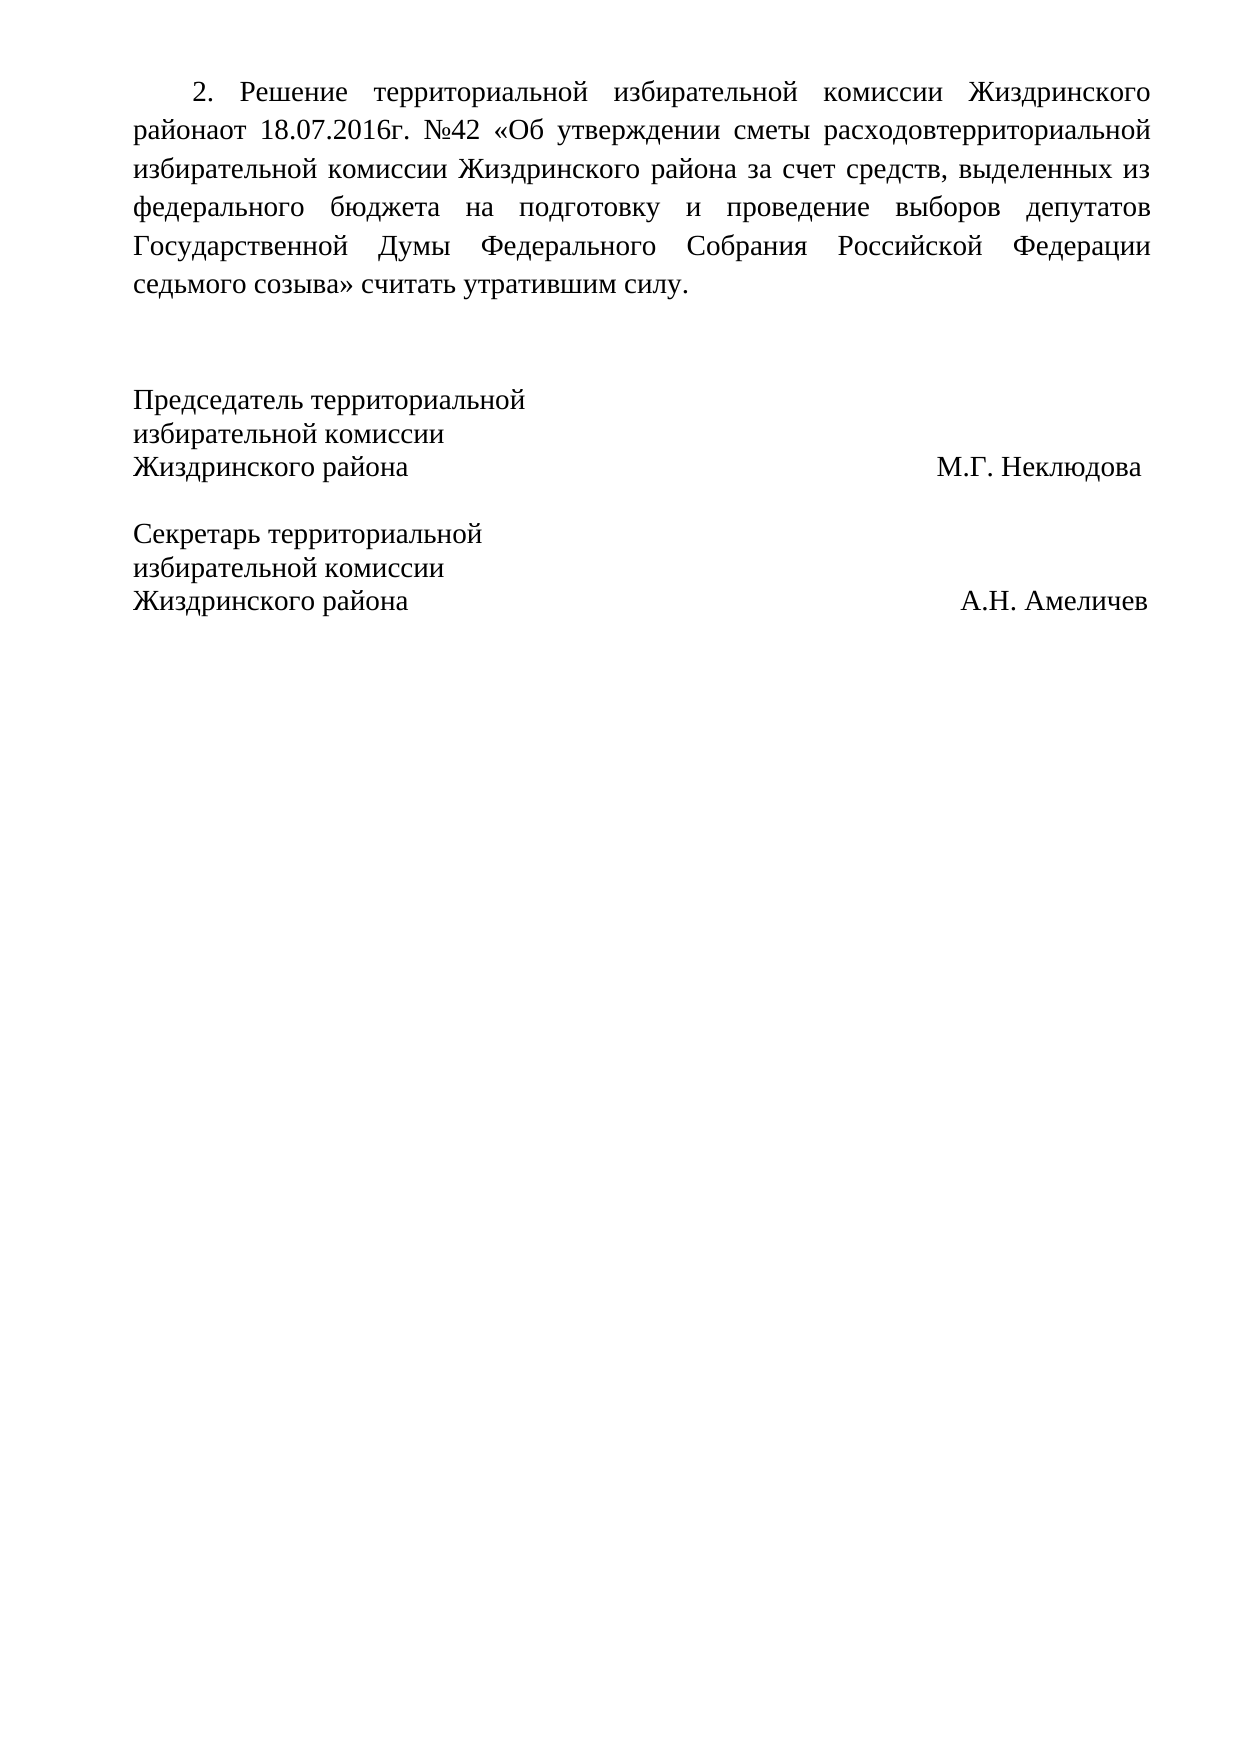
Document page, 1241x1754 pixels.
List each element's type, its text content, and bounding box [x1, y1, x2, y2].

text Председатель территориальной [133, 382, 1152, 416]
text Секретарь территориальной [133, 516, 1152, 550]
text Жиздринского района М.Г. Неклюдова [133, 449, 1152, 483]
text 2. Решение территориальной избирательной комиссии Жиздринского районаот 18.07.2016г. №42 «Об утверждении сметы расходовтерриториальной избирательной комиссии Жиздринского района за счет средств, выделенных из федерального бюджета на подготовку и проведение выборов депутатов Государственной Думы Федерального Собрания Российской Федерации седьмого созыва» считать утратившим силу. [133, 74, 1152, 300]
text избирательной комиссии [133, 550, 1152, 583]
text Жиздринского района А.Н. Амеличев [133, 583, 1152, 617]
text избирательной комиссии [133, 416, 1152, 449]
